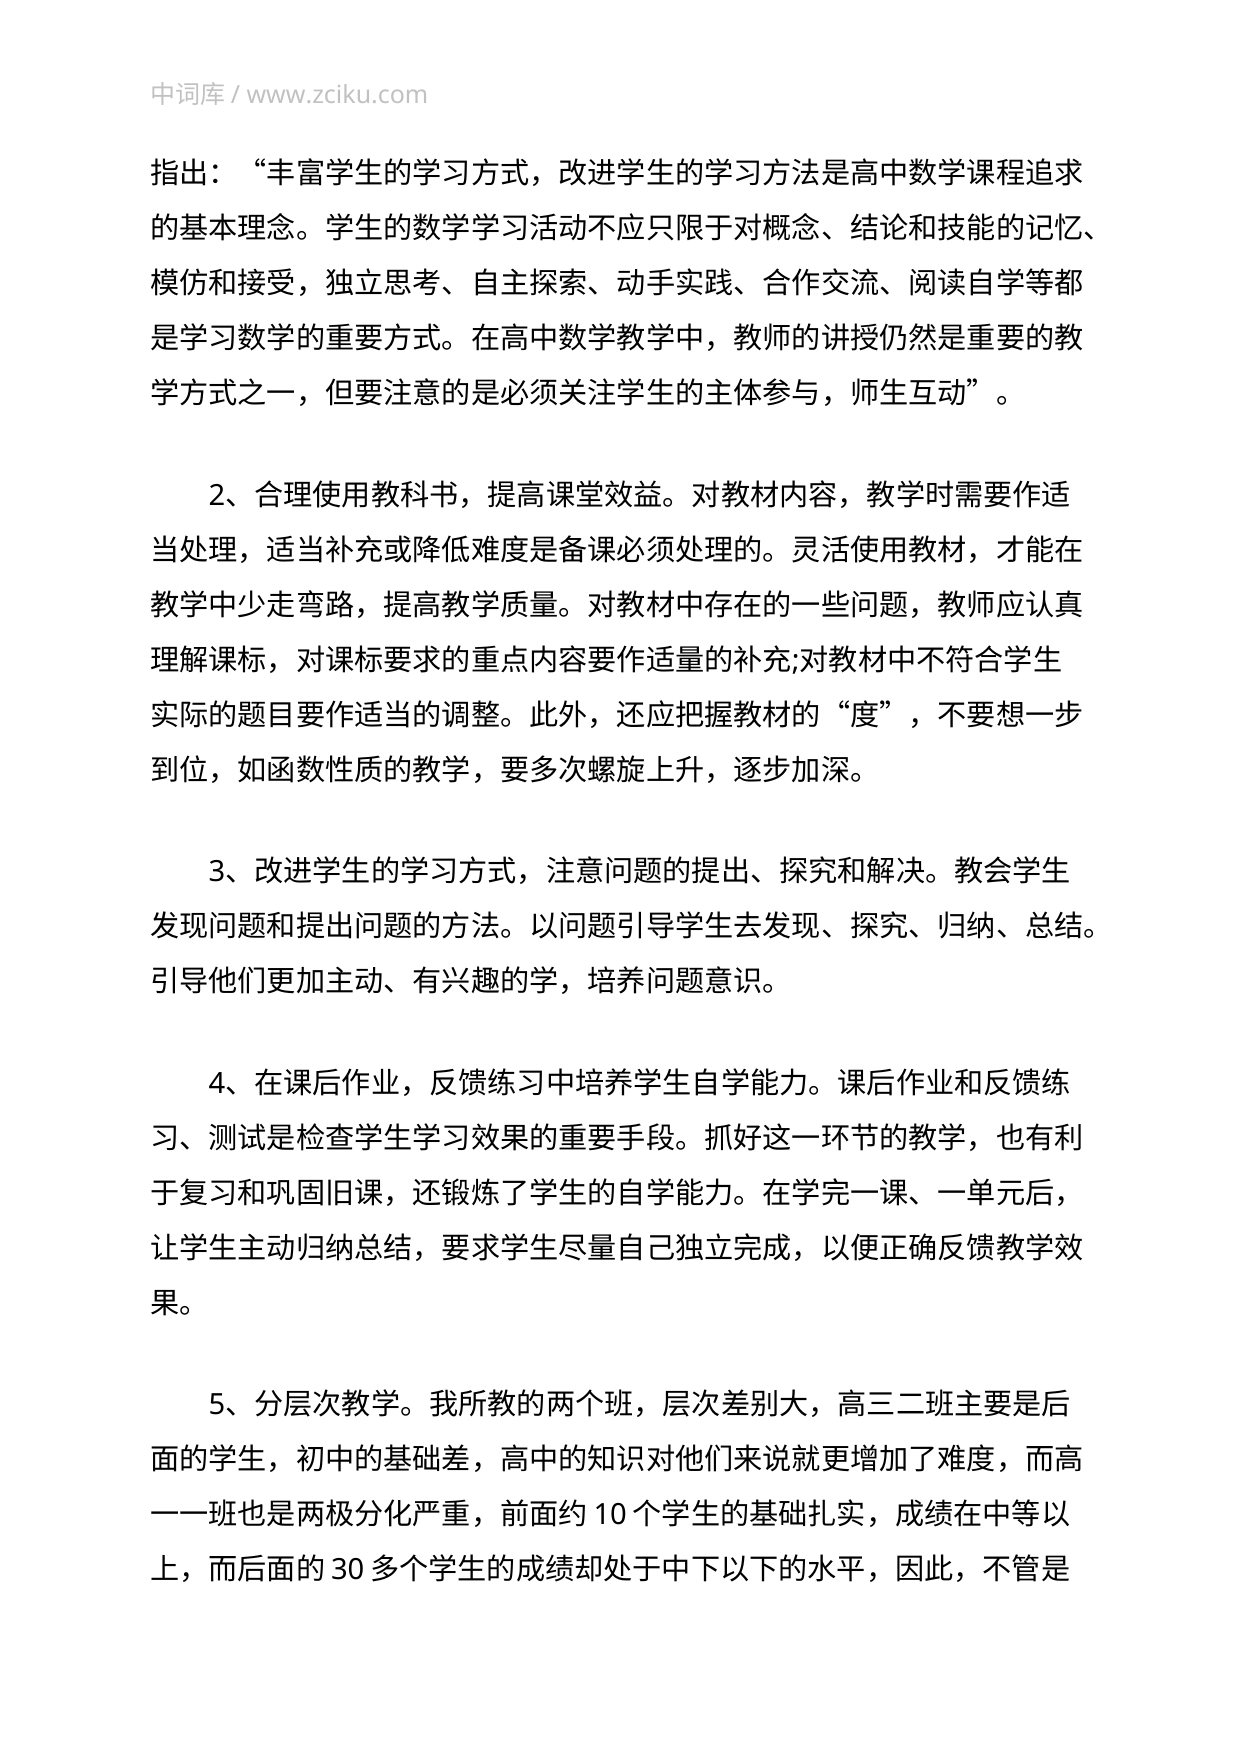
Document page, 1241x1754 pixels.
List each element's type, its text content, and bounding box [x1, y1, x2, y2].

text 2、合理使用教科书，提高课堂效益。对教材内容，教学时需要作适当处理，适当补充或降低难度是备课必须处理的。灵活使用教材，才能在教学中少走弯路，提高教学质量。对教材中存在的一些问题，教师应认真理解课标，对课标要求的重点内容要作适量的补充;对教材中不符合学生实际的题目要作适当的调整。此外，还应把握教材的“度”，不要想一步到位，如函数性质的教学，要多次螺旋上升，逐步加深。 [150, 471, 1090, 788]
text 3、改进学生的学习方式，注意问题的提出、探究和解决。教会学生发现问题和提出问题的方法。以问题引导学生去发现、探究、归纳、总结。引导他们更加主动、有兴趣的学，培养问题意识。 [150, 848, 1090, 1000]
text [150, 1381, 1090, 1588]
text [150, 150, 1090, 412]
text 4、在课后作业，反馈练习中培养学生自学能力。课后作业和反馈练习、测试是检查学生学习效果的重要手段。抓好这一环节的教学，也有利于复习和巩固旧课，还锻炼了学生的自学能力。在学完一课、一单元后，让学生主动归纳总结，要求学生尽量自己独立完成，以便正确反馈教学效果。 [150, 1059, 1090, 1321]
